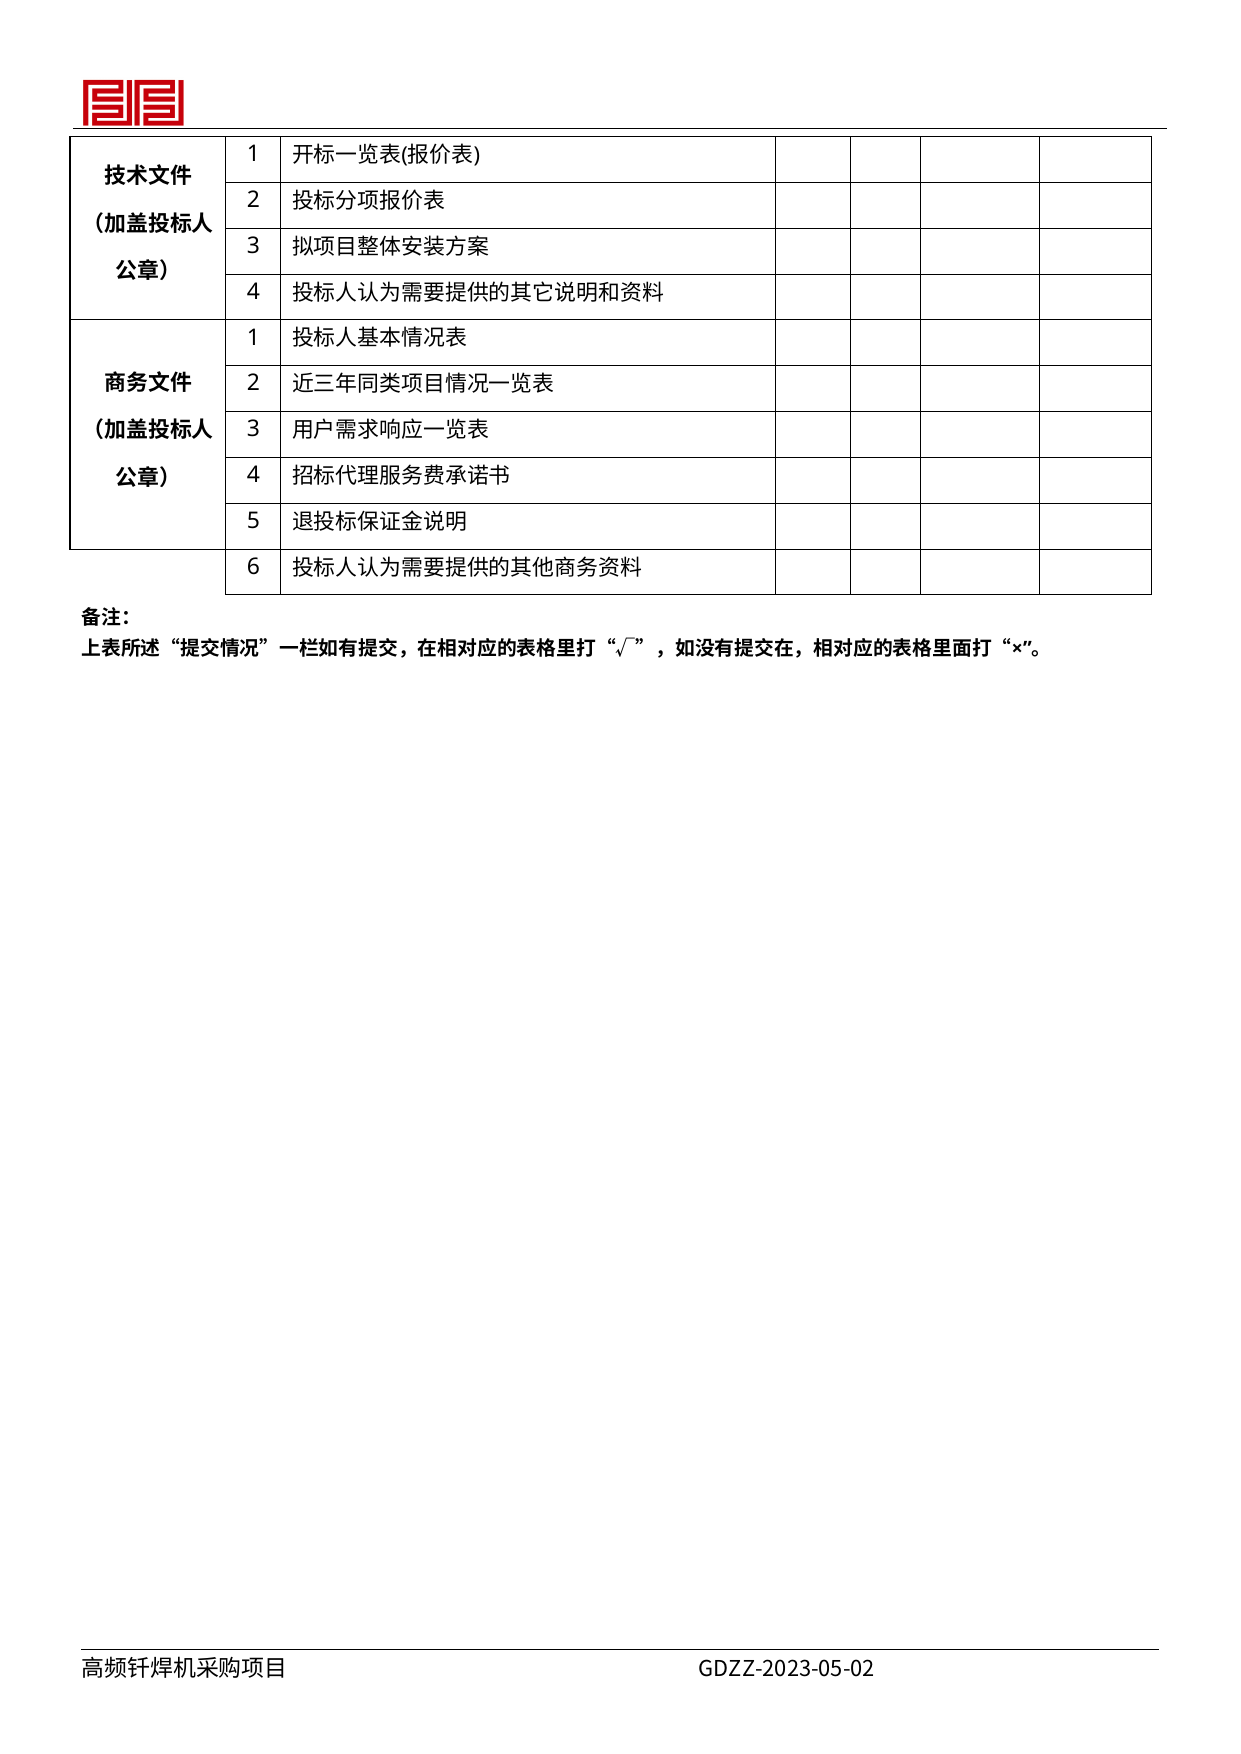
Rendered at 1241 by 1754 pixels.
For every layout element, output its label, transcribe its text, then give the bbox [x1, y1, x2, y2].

table_cell [1040, 275, 1151, 319]
table_cell [921, 275, 1039, 319]
table_cell 投标分项报价表 [281, 183, 775, 228]
table_cell 1 [226, 137, 280, 182]
table_cell [1040, 412, 1151, 457]
table_cell 2 [226, 183, 280, 228]
table_cell [1040, 550, 1151, 594]
table_cell [776, 183, 850, 228]
table_cell [776, 137, 850, 182]
table_cell [851, 412, 920, 457]
table_cell [776, 229, 850, 273]
table_cell [851, 550, 920, 594]
table_cell 1 [226, 320, 280, 365]
table_cell [851, 366, 920, 411]
table_cell [1040, 320, 1151, 365]
table_cell [921, 504, 1039, 548]
table_cell 3 [226, 229, 280, 273]
table_cell 开标一览表(报价表) [281, 137, 775, 182]
table_cell [921, 550, 1039, 594]
table_cell [921, 229, 1039, 273]
table_cell 拟项目整体安装方案 [281, 229, 775, 273]
table_cell [851, 320, 920, 365]
picture [81, 77, 185, 127]
table_cell [776, 458, 850, 503]
table_cell 投标人认为需要提供的其他商务资料 [281, 550, 775, 594]
table_cell 用户需求响应一览表 [281, 412, 775, 457]
table_cell [1040, 458, 1151, 503]
table_cell [851, 458, 920, 503]
table_cell 4 [226, 275, 280, 319]
table_cell 2 [226, 366, 280, 411]
table_cell 投标人基本情况表 [281, 320, 775, 365]
table_cell [921, 412, 1039, 457]
table_cell [776, 366, 850, 411]
table_cell 招标代理服务费承诺书 [281, 458, 775, 503]
table_cell 6 [226, 550, 280, 594]
table_cell 4 [226, 458, 280, 503]
table_cell [851, 137, 920, 182]
table_cell 5 [226, 504, 280, 548]
table_cell [1040, 229, 1151, 273]
table_cell [1040, 366, 1151, 411]
table_cell [1040, 183, 1151, 228]
table_cell [776, 504, 850, 548]
table_cell 投标人认为需要提供的其它说明和资料 [281, 275, 775, 319]
table_cell [921, 137, 1039, 182]
table_cell [921, 183, 1039, 228]
text 上表所述“提交情况”一栏如有提交，在相对应的表格里打“√”，如没有提交在，相对应的表格里面打“×”。 [81, 632, 1159, 661]
table_cell [776, 550, 850, 594]
table_cell 商务文件 （加盖投标人公章） [71, 320, 225, 548]
table_cell 3 [226, 412, 280, 457]
table_cell [851, 229, 920, 273]
table_cell 近三年同类项目情况一览表 [281, 366, 775, 411]
table_cell [776, 275, 850, 319]
table_cell [921, 366, 1039, 411]
table_cell [851, 183, 920, 228]
table_cell [921, 320, 1039, 365]
text 备注： [81, 602, 1159, 631]
table_cell [1040, 137, 1151, 182]
table_cell [921, 458, 1039, 503]
table_cell [776, 320, 850, 365]
table_cell 技术文件 （加盖投标人公章） [71, 137, 225, 319]
table_cell [851, 504, 920, 548]
table_cell [776, 412, 850, 457]
table_cell [1040, 504, 1151, 548]
table_cell 退投标保证金说明 [281, 504, 775, 548]
table_cell [851, 275, 920, 319]
